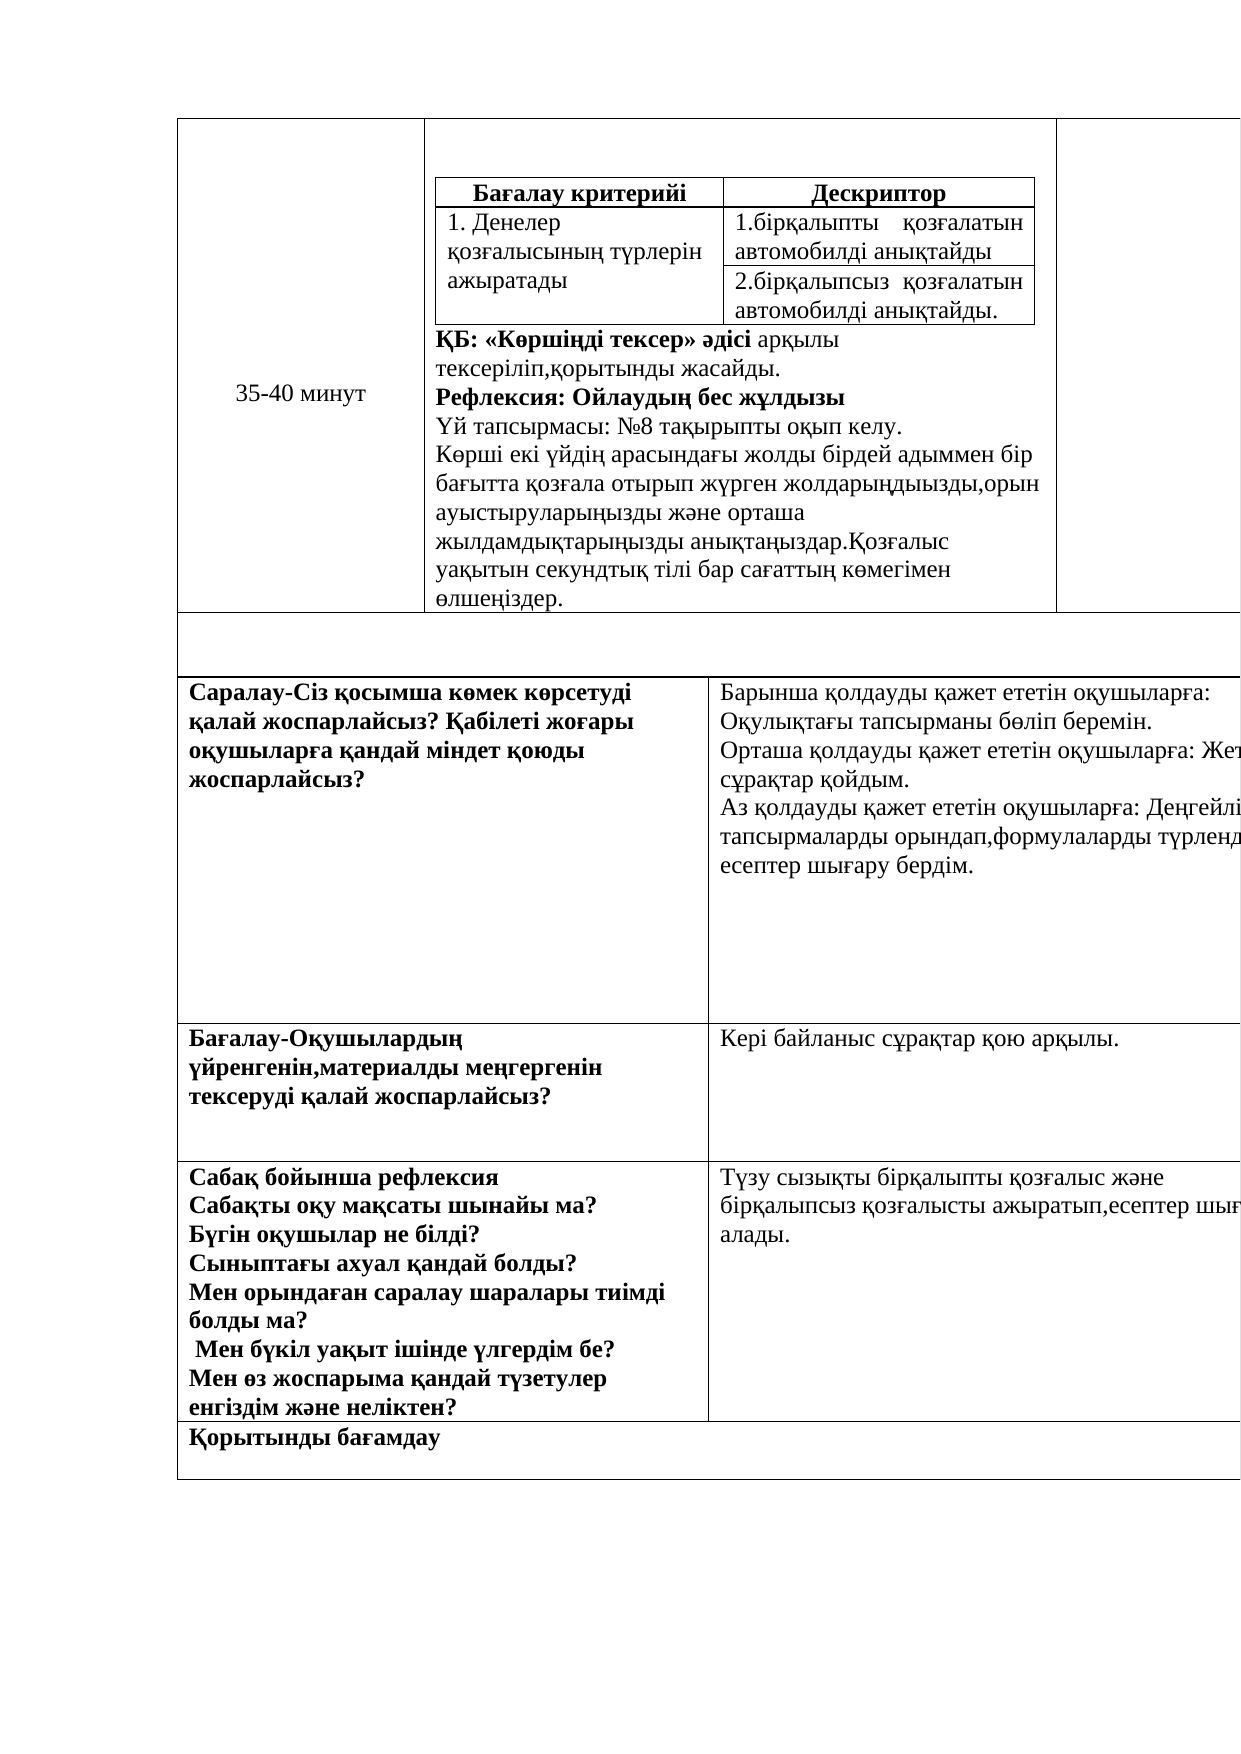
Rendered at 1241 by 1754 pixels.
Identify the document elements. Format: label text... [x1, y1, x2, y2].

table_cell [1057, 119, 1240, 612]
table_cell Түзу сызықты бірқалыпты қозғалыс және бірқалыпсыз қозғалысты ажыратып,есептер шығара алады. [709, 1162, 1240, 1421]
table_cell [178, 119, 424, 612]
table_cell Қорытынды бағамдау [178, 1422, 1240, 1479]
table_cell Саралау-Сіз қосымша көмек көрсетуді қалай жоспарлайсыз? Қабілеті жоғары оқушыларға қандай міндет қоюды жоспарлайсыз? [178, 678, 708, 1022]
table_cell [425, 119, 1056, 612]
table_cell Сабақ бойынша рефлексия Сабақты оқу мақсаты шынайы ма? Бүгін оқушылар не білді? Сыныптағы ахуал қандай болды? Мен орындаған саралау шаралары тиімді болды ма? Мен бүкіл уақыт ішінде үлгердім бе? Мен өз жоспарыма қандай түзетулер енгіздім және неліктен? [178, 1162, 708, 1421]
table_cell Барынша қолдауды қажет ететін оқушыларға: Оқулықтағы тапсырманы бөліп беремін. Орташа қолдауды қажет ететін оқушыларға: Жетекші сұрақтар қойдым. Аз қолдауды қажет ететін оқушыларға: Деңгейлік тапсырмаларды орындап,формулаларды түрлендіріп есептер шығару бердім. [709, 678, 1240, 1022]
table_cell [178, 613, 1240, 676]
table_cell Кері байланыс сұрақтар қою арқылы. [709, 1024, 1240, 1161]
table_cell Бағалау-Оқушылардың үйренгенін,материалды меңгергенін тексеруді қалай жоспарлайсыз? [178, 1024, 708, 1161]
